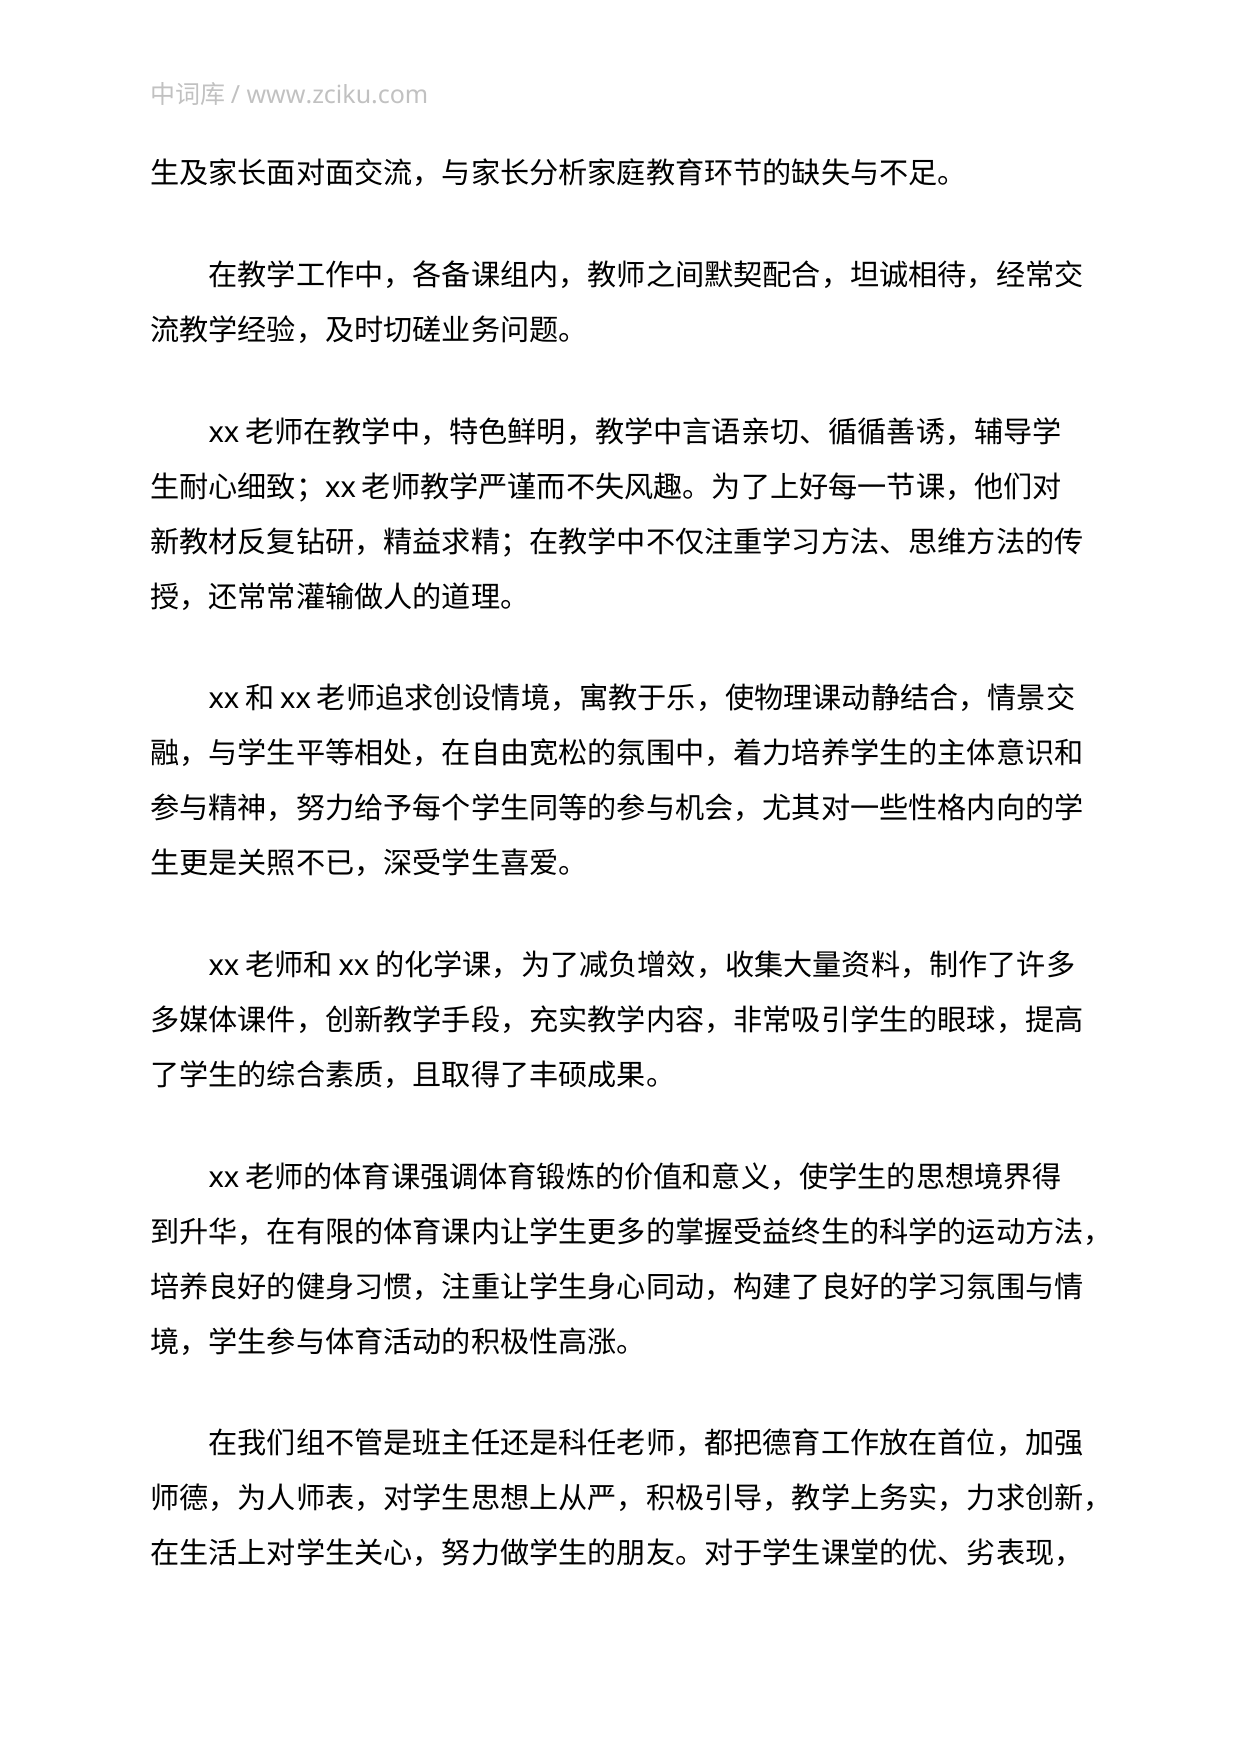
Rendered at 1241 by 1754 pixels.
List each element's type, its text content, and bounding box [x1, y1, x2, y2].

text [150, 1420, 1090, 1572]
text 在教学工作中，各备课组内，教师之间默契配合，坦诚相待，经常交流教学经验，及时切磋业务问题。 [150, 252, 1090, 349]
text xx和xx老师追求创设情境，寓教于乐，使物理课动静结合，情景交融，与学生平等相处，在自由宽松的氛围中，着力培养学生的主体意识和参与精神，努力给予每个学生同等的参与机会，尤其对一些性格内向的学生更是关照不已，深受学生喜爱。 [150, 675, 1090, 882]
text xx老师的体育课强调体育锻炼的价值和意义，使学生的思想境界得到升华，在有限的体育课内让学生更多的掌握受益终生的科学的运动方法，培养良好的健身习惯，注重让学生身心同动，构建了良好的学习氛围与情境，学生参与体育活动的积极性高涨。 [150, 1153, 1090, 1360]
text xx老师和xx的化学课，为了减负增效，收集大量资料，制作了许多多媒体课件，创新教学手段，充实教学内容，非常吸引学生的眼球，提高了学生的综合素质，且取得了丰硕成果。 [150, 942, 1090, 1094]
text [150, 150, 1090, 192]
text xx老师在教学中，特色鲜明，教学中言语亲切、循循善诱，辅导学生耐心细致；xx老师教学严谨而不失风趣。为了上好每一节课，他们对新教材反复钻研，精益求精；在教学中不仅注重学习方法、思维方法的传授，还常常灌输做人的道理。 [150, 408, 1090, 616]
